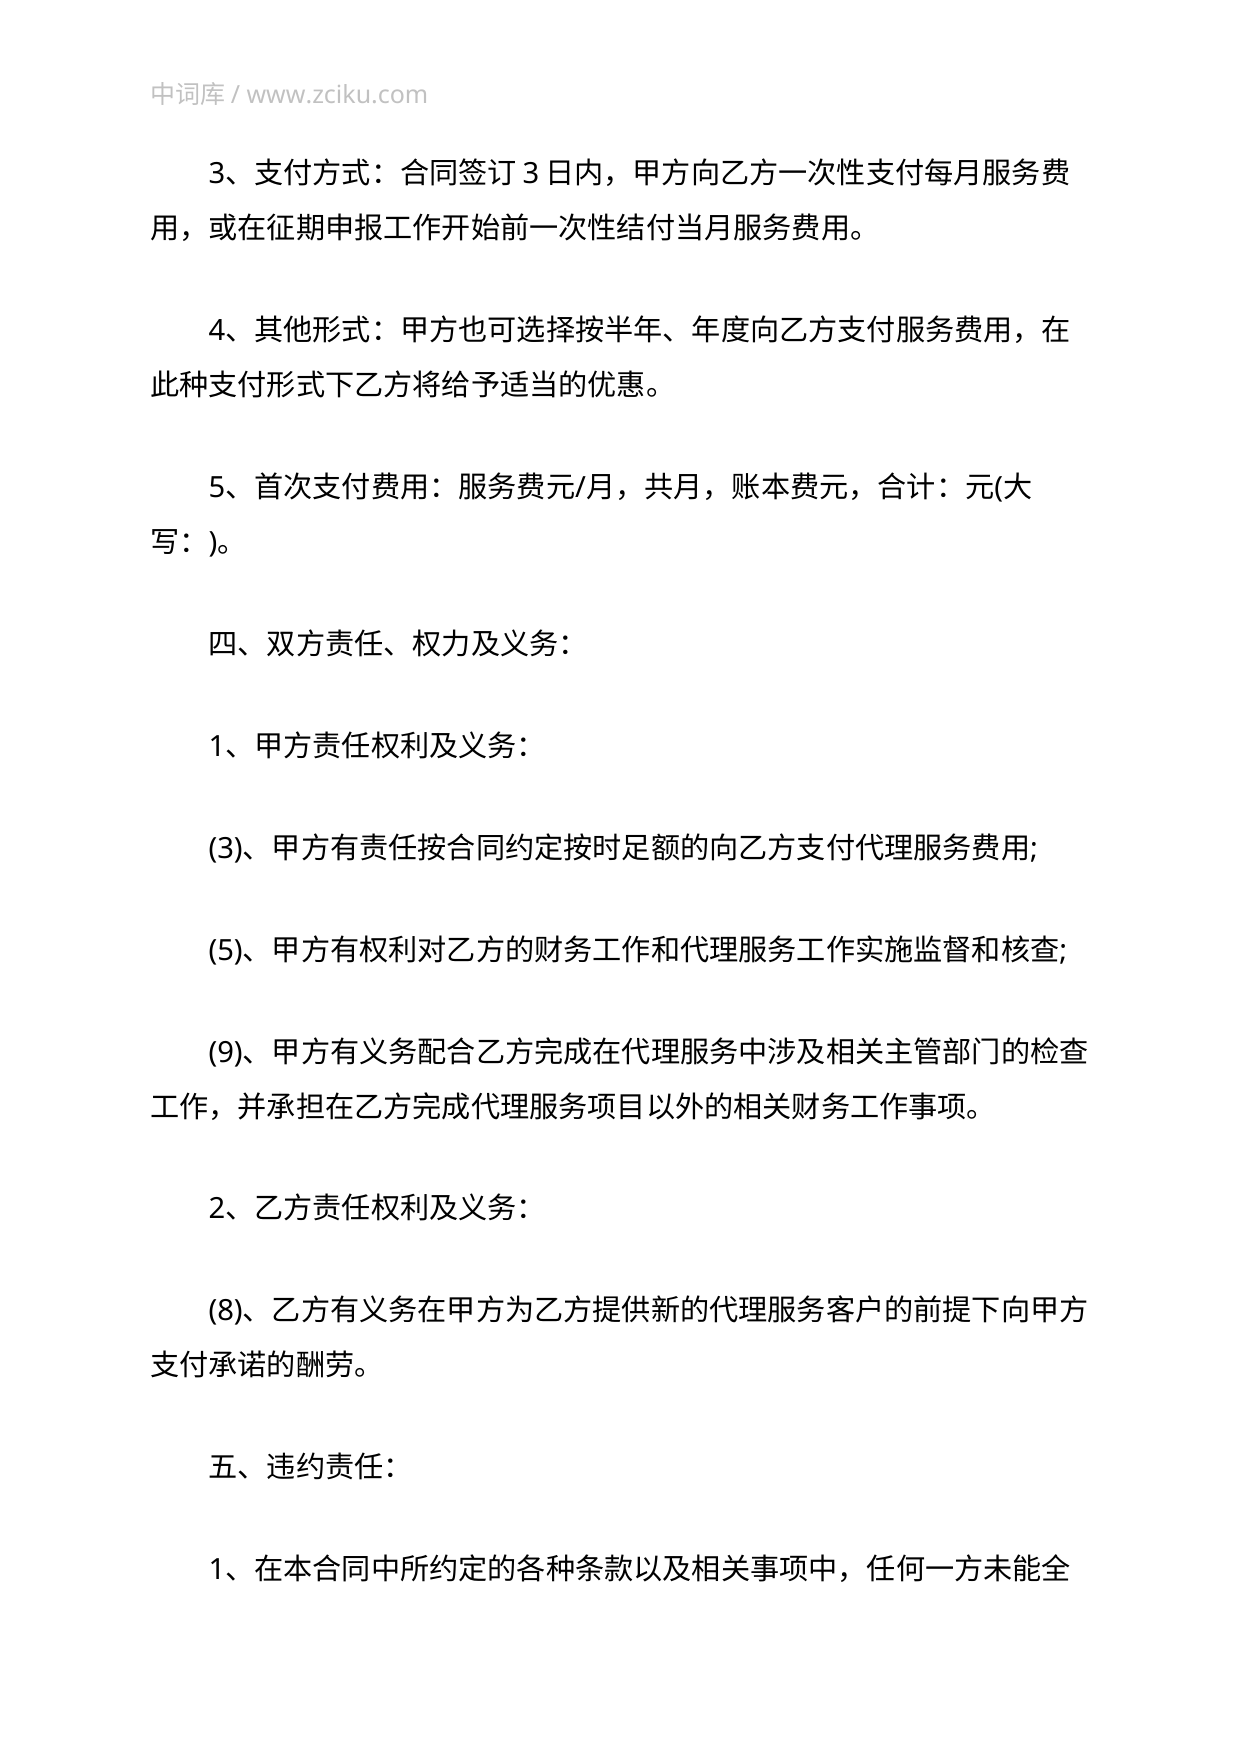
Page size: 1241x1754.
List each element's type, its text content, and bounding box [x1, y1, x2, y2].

text 5、首次支付费用：服务费元/月，共月，账本费元，合计：元(大写：)。 [150, 463, 1090, 561]
text (8)、乙方有义务在甲方为乙方提供新的代理服务客户的前提下向甲方支付承诺的酬劳。 [150, 1287, 1090, 1384]
text 四、双方责任、权力及义务： [150, 621, 1090, 663]
text 4、其他形式：甲方也可选择按半年、年度向乙方支付服务费用，在此种支付形式下乙方将给予适当的优惠。 [150, 307, 1090, 404]
text (5)、甲方有权利对乙方的财务工作和代理服务工作实施监督和核查; [150, 926, 1090, 969]
text 五、违约责任： [150, 1444, 1090, 1486]
text 3、支付方式：合同签订3日内，甲方向乙方一次性支付每月服务费用，或在征期申报工作开始前一次性结付当月服务费用。 [150, 150, 1090, 247]
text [150, 1546, 1090, 1588]
text 1、甲方责任权利及义务： [150, 722, 1090, 765]
text 2、乙方责任权利及义务： [150, 1185, 1090, 1227]
text (9)、甲方有义务配合乙方完成在代理服务中涉及相关主管部门的检查工作，并承担在乙方完成代理服务项目以外的相关财务工作事项。 [150, 1028, 1090, 1126]
text (3)、甲方有责任按合同约定按时足额的向乙方支付代理服务费用; [150, 824, 1090, 867]
